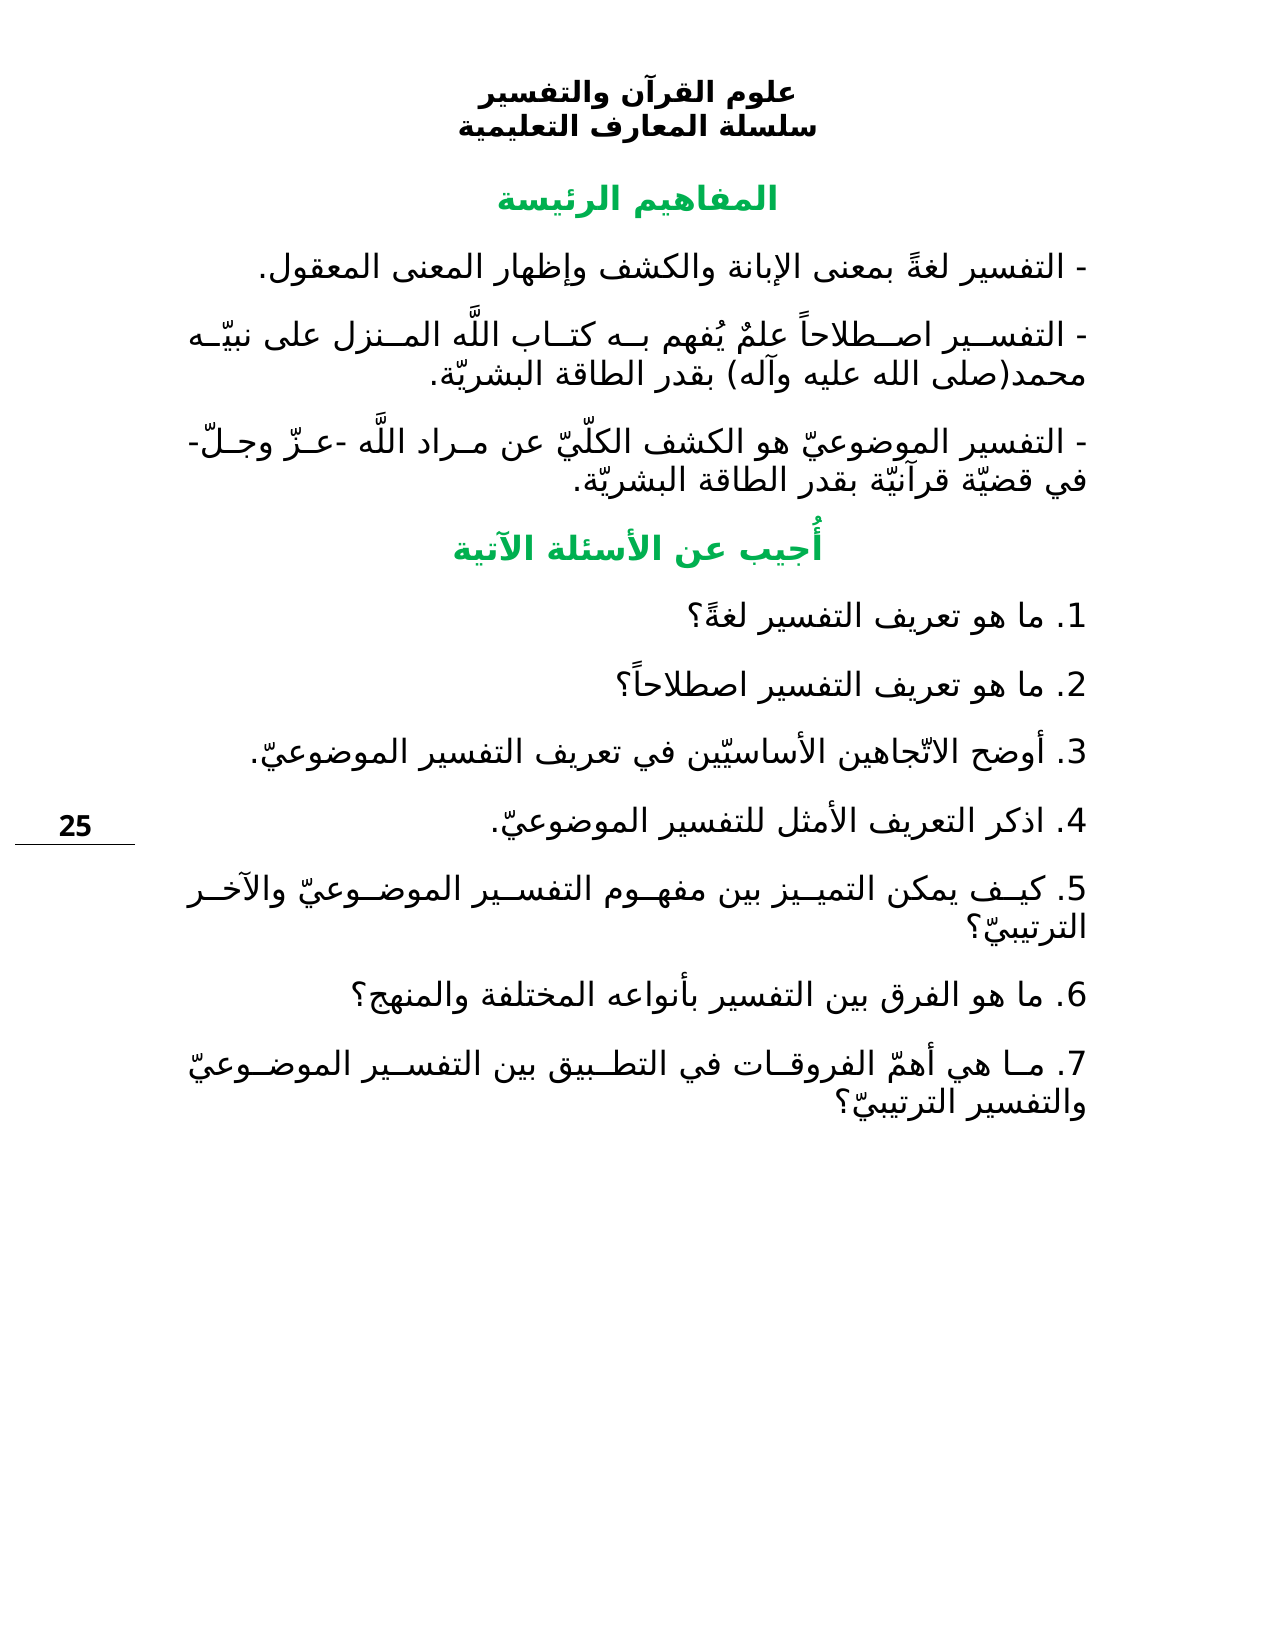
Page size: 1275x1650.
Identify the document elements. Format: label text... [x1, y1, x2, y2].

text - التفسير لغةً بمعنى الإبانة والكشف وإظهار المعنى المعقول. [187, 247, 1087, 286]
text أُجيب عن الأسئلة الآتية [187, 529, 1087, 568]
text المفاهيم الرئيسة [187, 179, 1087, 218]
text - التفسير اصطلاحاً علمٌ يُفهم به كتاب اللَّه المنزل على نبيّه محمد(صلى الله عليه وآله) بقدر الطاقة البشريّة. [187, 315, 1087, 393]
text 1. ما هو تعريف التفسير لغةً؟ [187, 597, 1087, 636]
text 6. ما هو الفرق بين التفسير بأنواعه المختلفة والمنهج؟ [187, 976, 1087, 1015]
text 2. ما هو تعريف التفسير اصطلاحاً؟ [187, 665, 1087, 704]
text - التفسير الموضوعيّ هو الكشف الكلّيّ عن مراد اللَّه -عزّ وجلّ- في قضيّة قرآنيّة بقدر الطاقة البشريّة. [187, 422, 1087, 500]
text 7. ما هي أهمّ الفروقات في التطبيق بين التفسير الموضوعيّ والتفسير الترتيبيّ؟ [187, 1044, 1087, 1122]
text 5. كيف يمكن التمييز بين مفهوم التفسير الموضوعيّ والآخر الترتيبيّ؟ [187, 869, 1087, 947]
text 4. اذكر التعريف الأمثل للتفسير الموضوعيّ. [187, 801, 1087, 840]
text 3. أوضح الاتّجاهين الأساسيّين في تعريف التفسير الموضوعيّ. [187, 733, 1087, 772]
